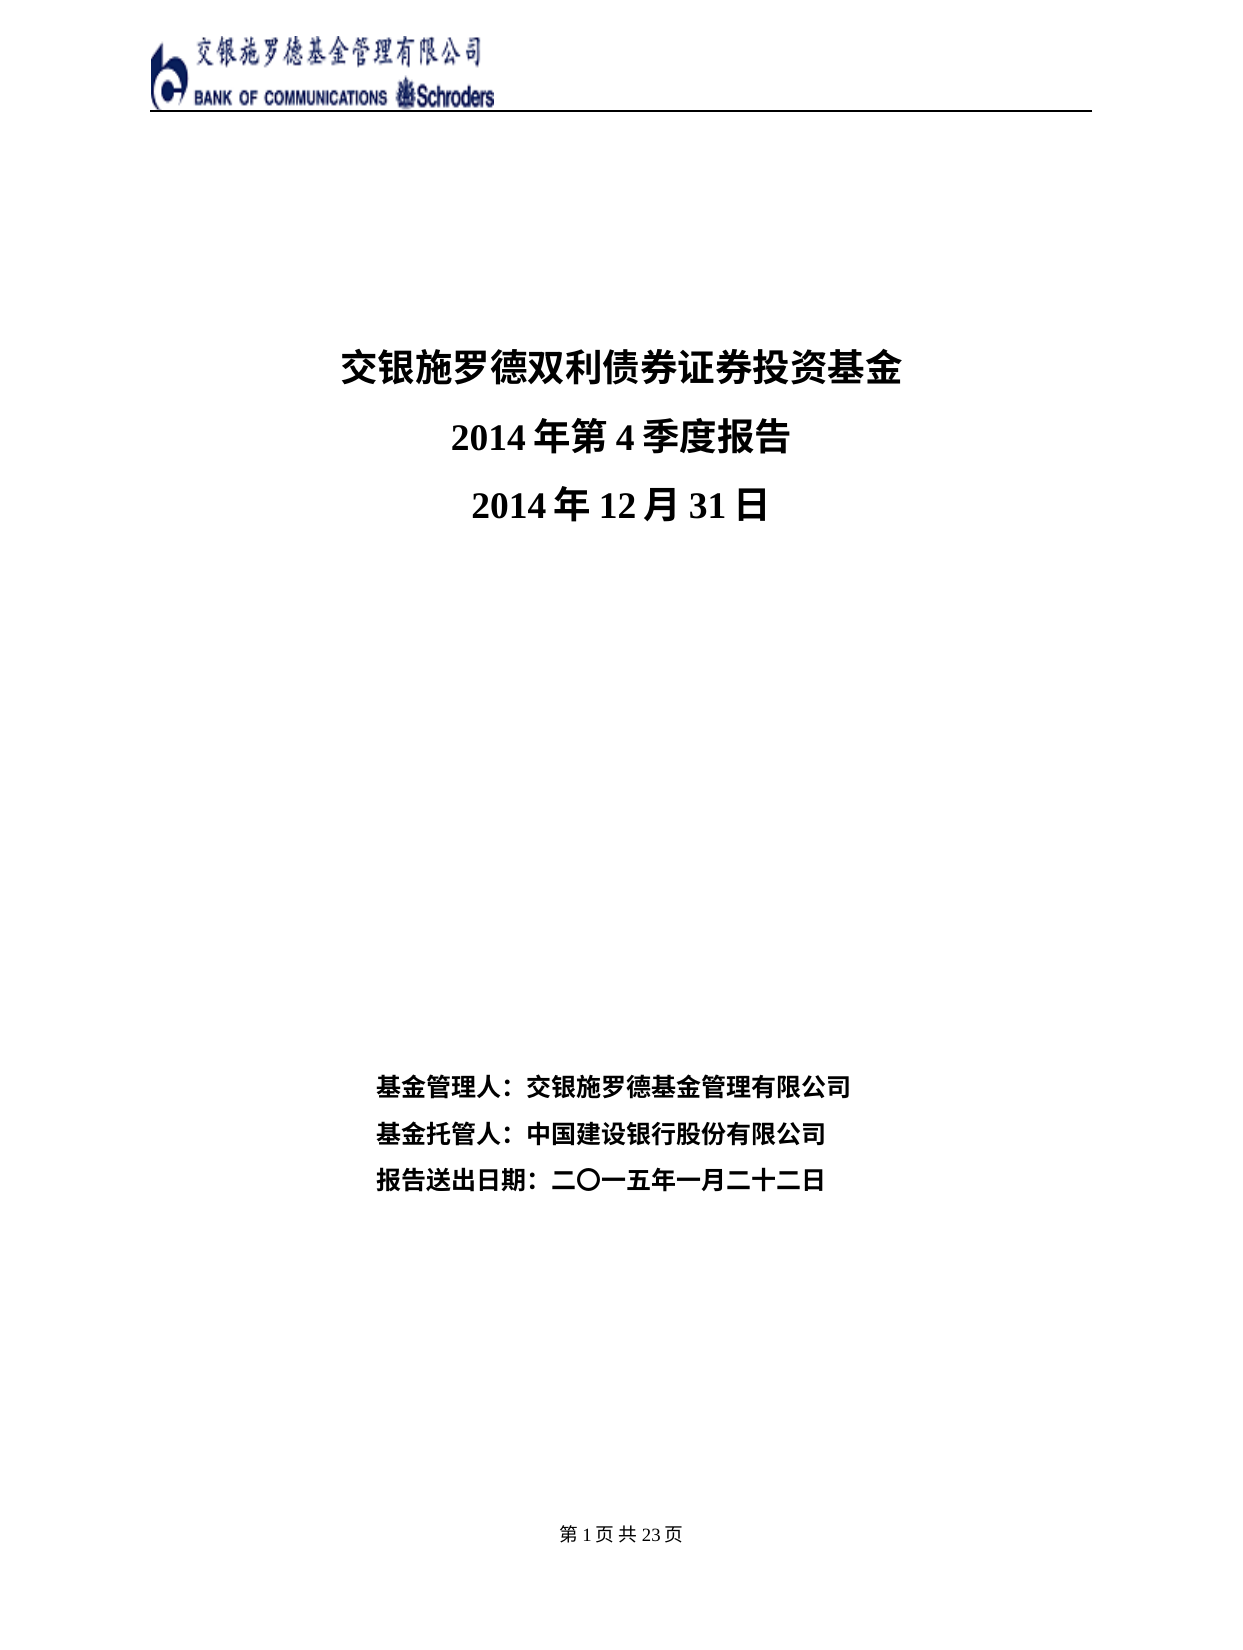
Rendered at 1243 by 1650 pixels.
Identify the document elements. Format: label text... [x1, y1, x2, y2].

picture [151, 36, 494, 110]
text 基金管理人：交银施罗德基金管理有限公司 [150, 1068, 1092, 1104]
text 2014年第4季度报告 [150, 406, 1092, 461]
text 交银施罗德双利债券证券投资基金 [150, 338, 1092, 392]
text 报告送出日期：二〇一五年一月二十二日 [150, 1161, 1092, 1197]
text 2014年12月31日 [150, 474, 1092, 529]
text 基金托管人：中国建设银行股份有限公司 [150, 1114, 1092, 1150]
